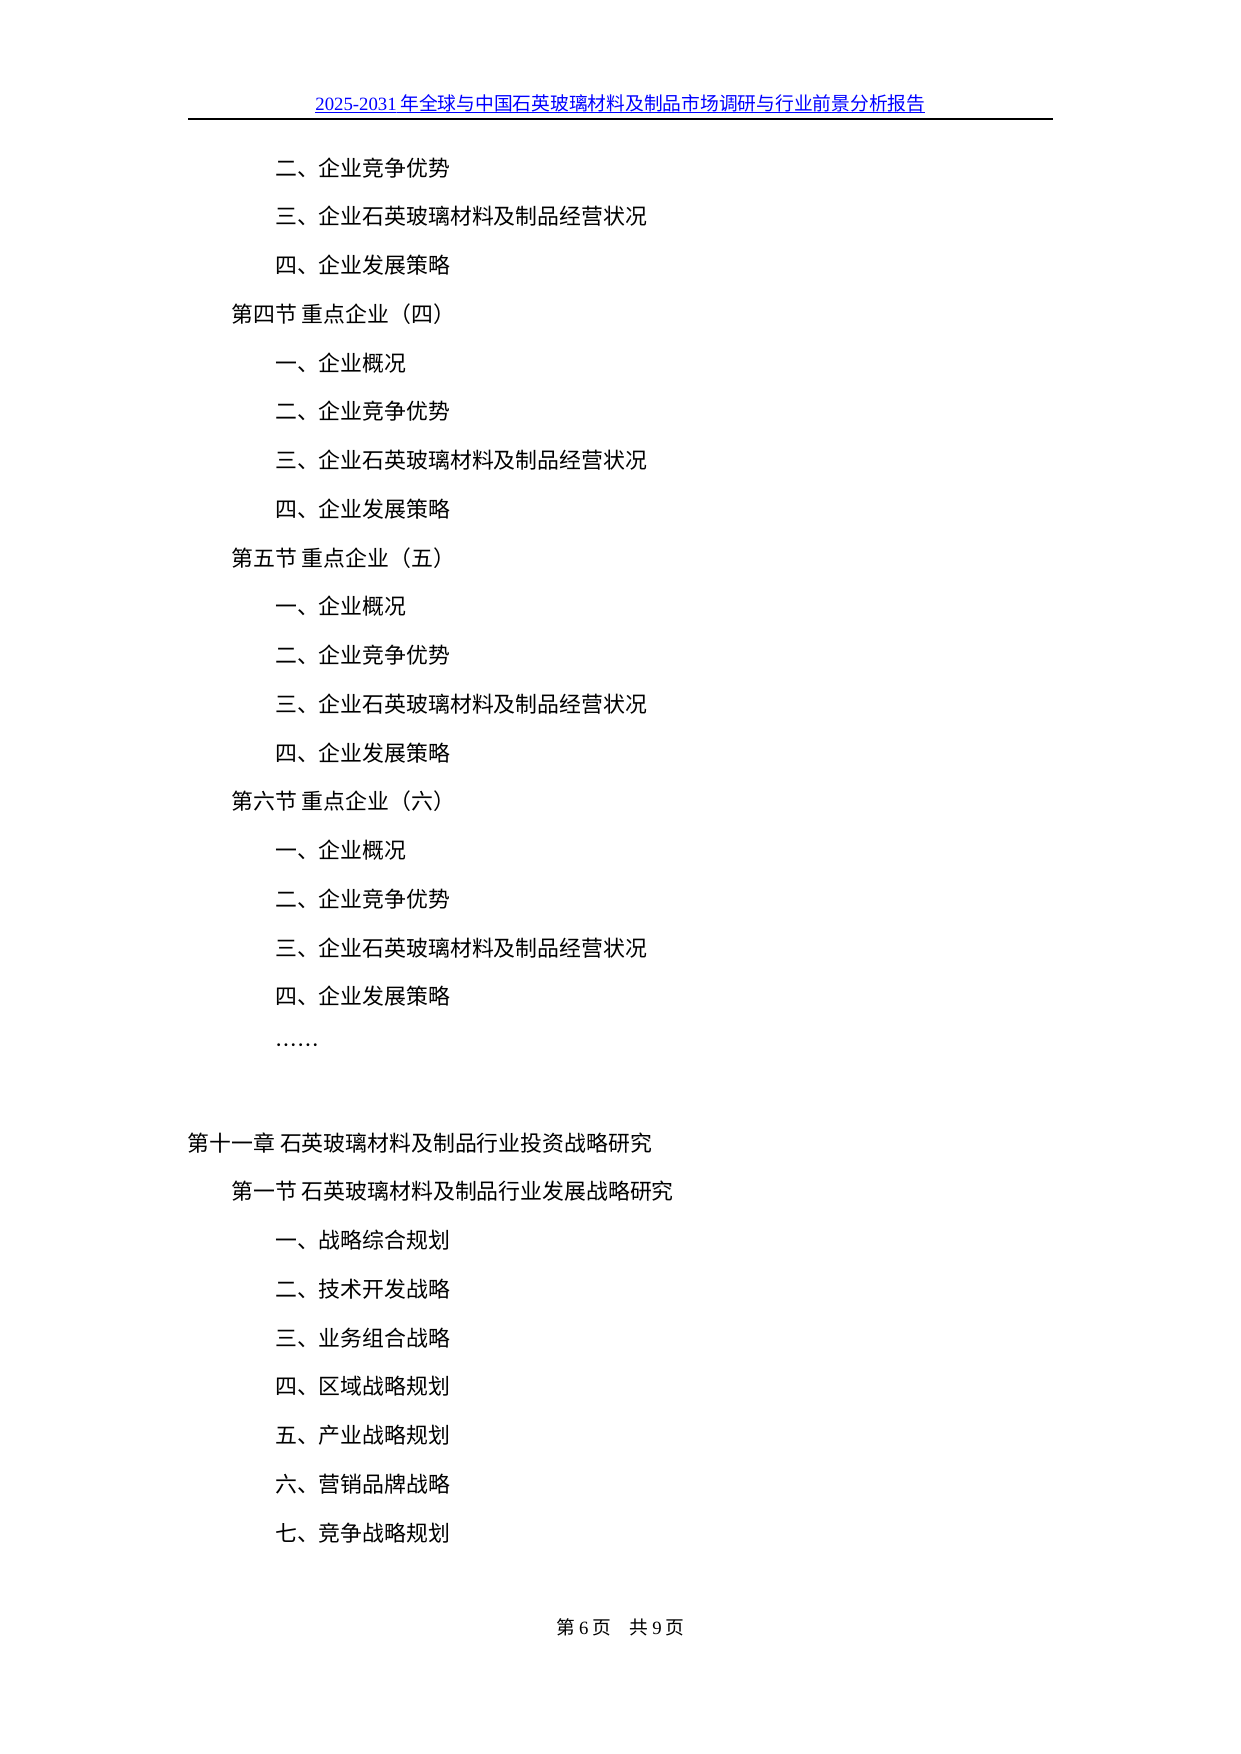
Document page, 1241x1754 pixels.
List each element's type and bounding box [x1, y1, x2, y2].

text [187, 150, 1053, 1548]
